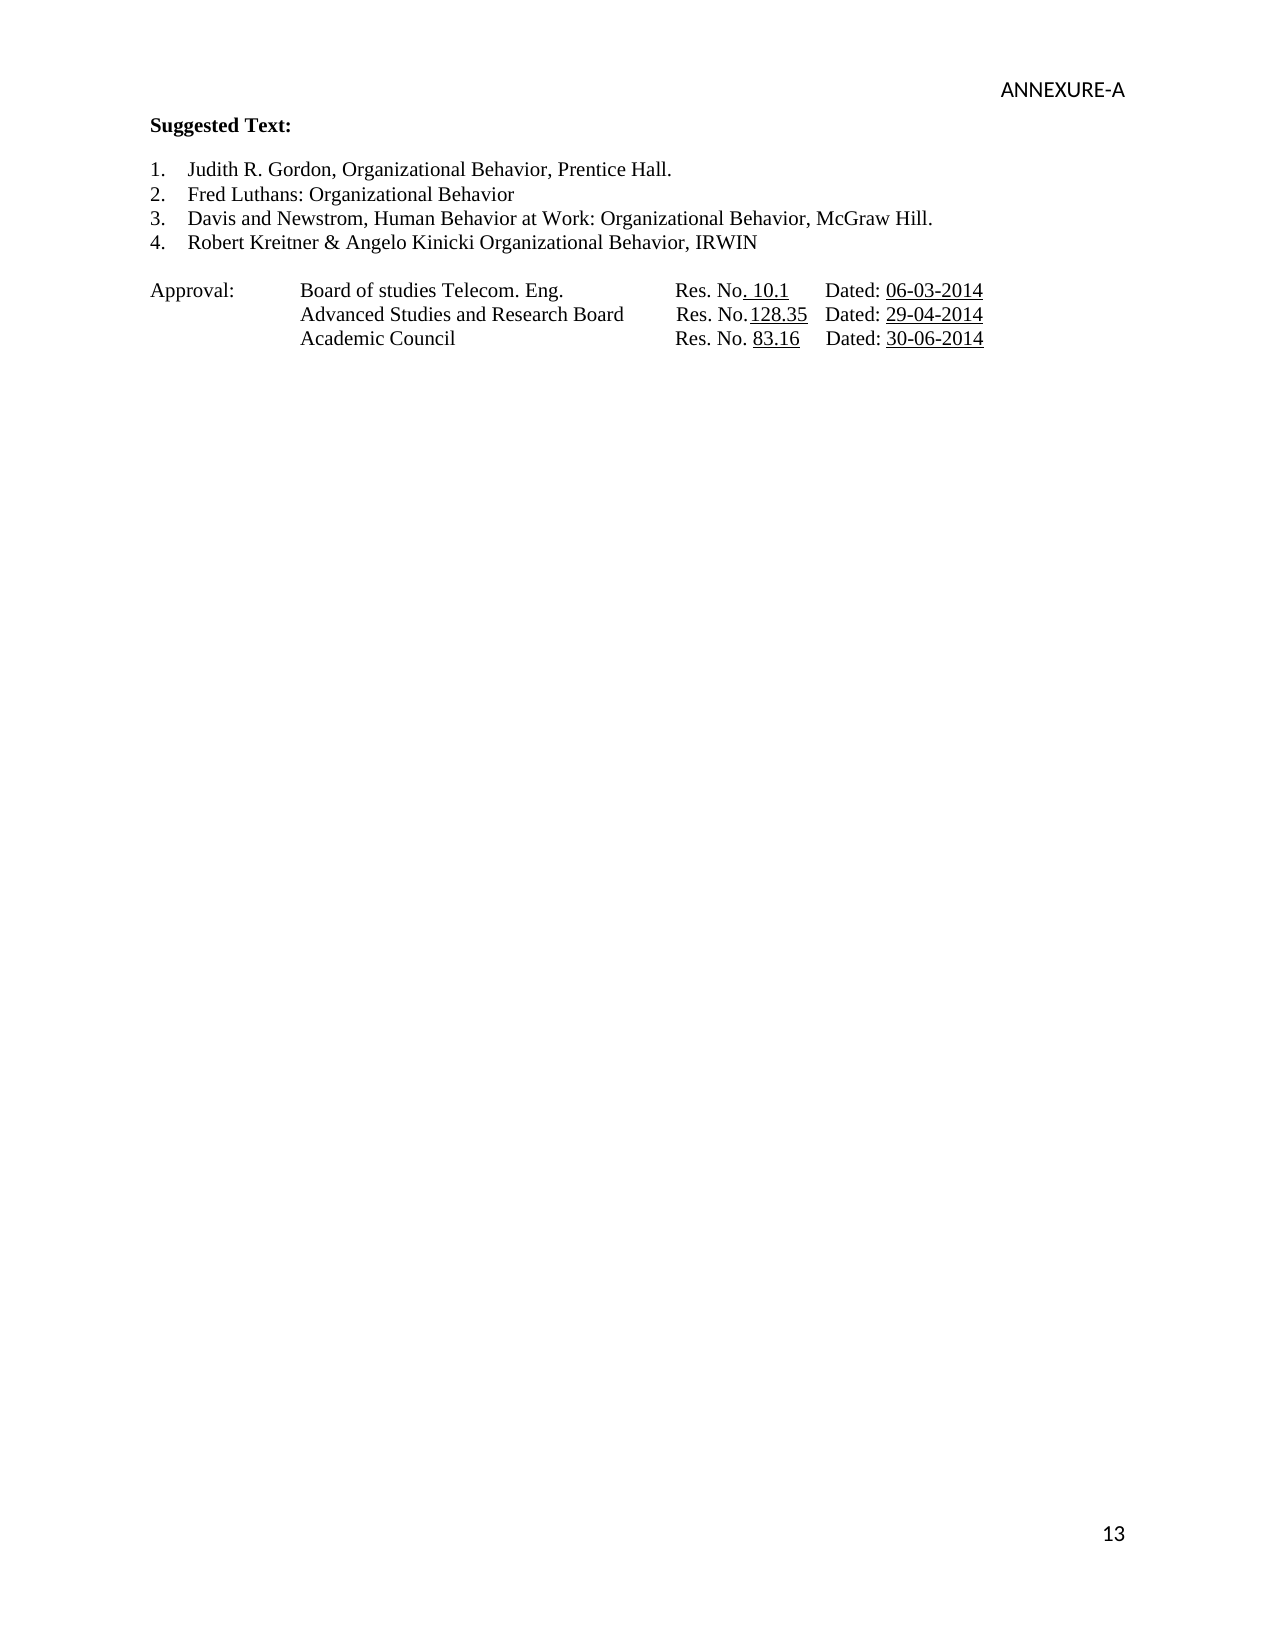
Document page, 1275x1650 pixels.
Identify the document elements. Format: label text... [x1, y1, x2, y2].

text Advanced Studies and Research Board Res. No. 128.35 Dated: 29-04-2014 [150, 302, 1125, 326]
list Fred Luthans: Organizational Behavior [150, 181, 1125, 206]
list Judith R. Gordon, Organizational Behavior, Prentice Hall. [150, 157, 1125, 181]
text Suggested Text: [150, 112, 1125, 137]
list Davis and Newstrom, Human Behavior at Work: Organizational Behavior, McGraw Hill. [150, 206, 1125, 229]
text Academic Council Res. No. 83.16 Dated: 30-06-2014 [225, 326, 1125, 350]
text Approval: Board of studies Telecom. Eng. Res. No. 10.1 Dated: 06-03-2014 [150, 278, 1125, 302]
list Robert Kreitner & Angelo Kinicki Organizational Behavior, IRWIN [150, 229, 1125, 254]
